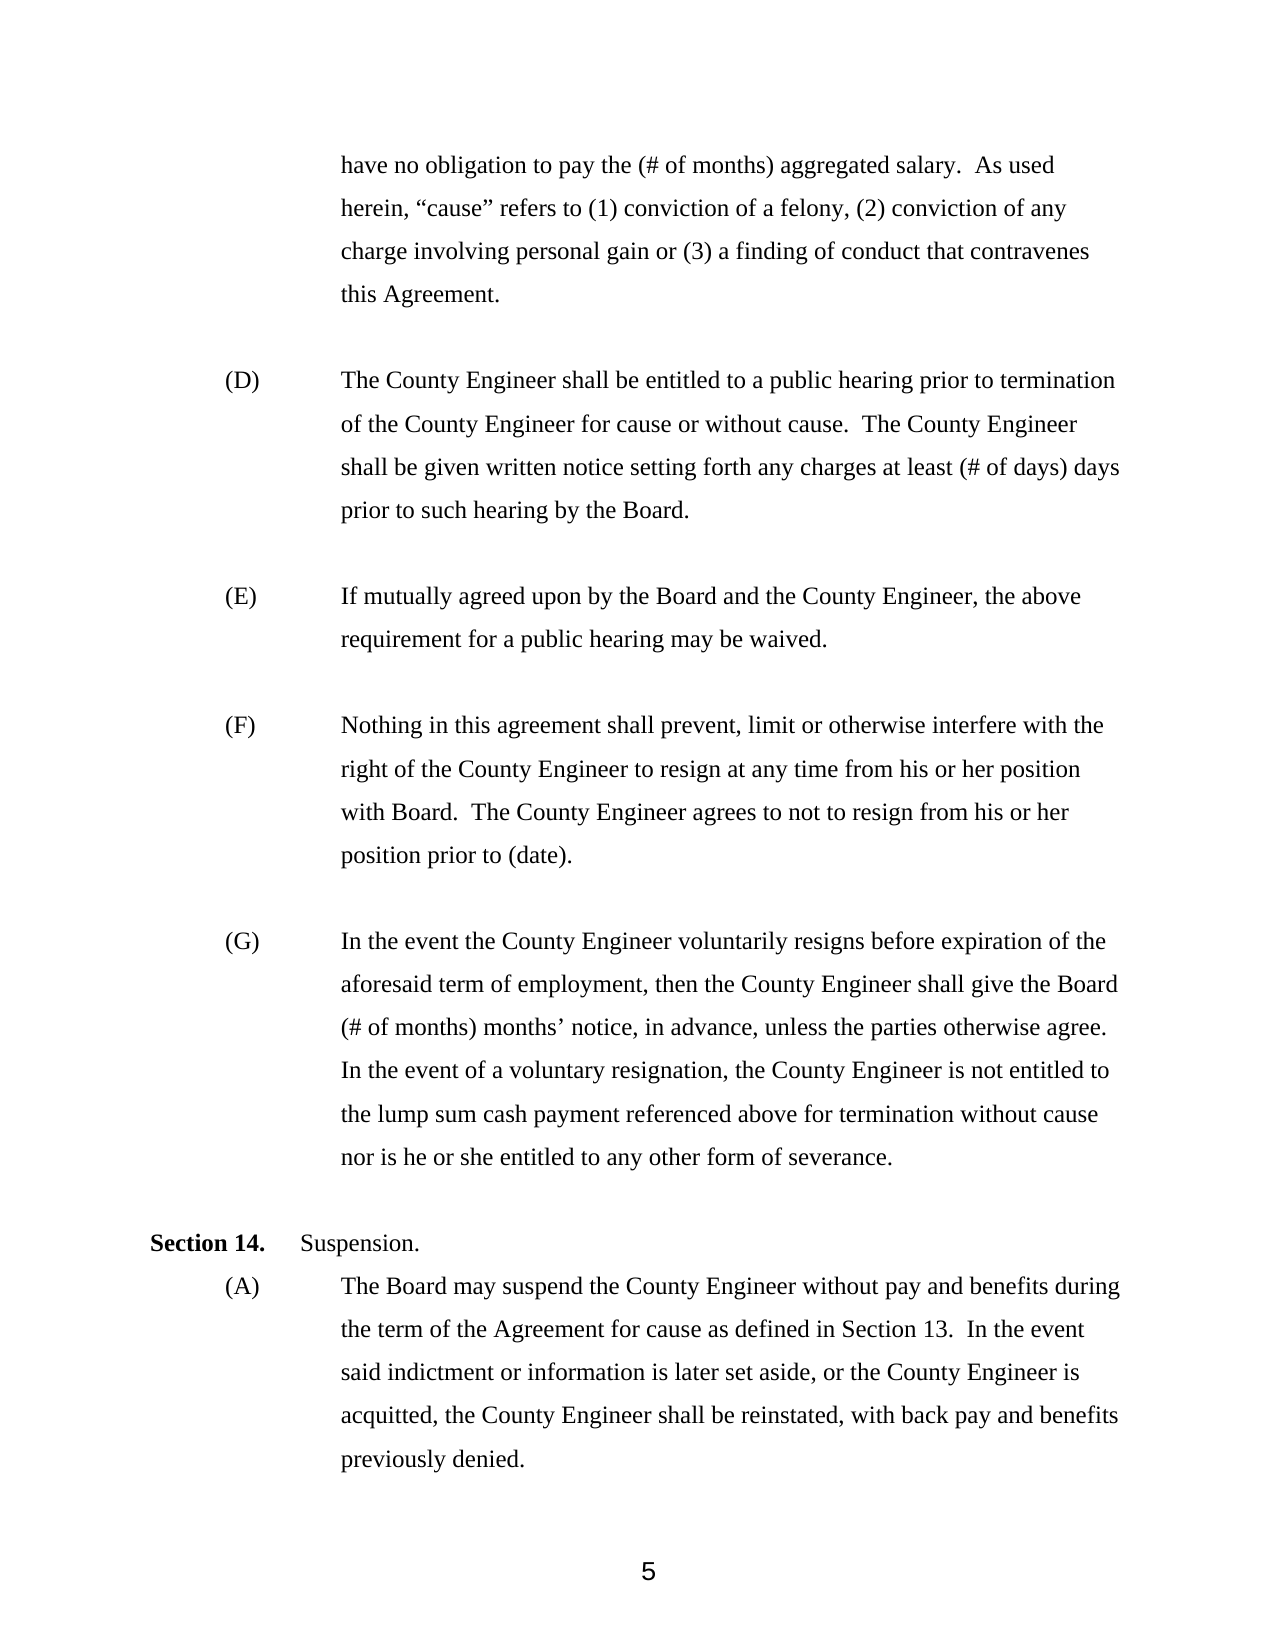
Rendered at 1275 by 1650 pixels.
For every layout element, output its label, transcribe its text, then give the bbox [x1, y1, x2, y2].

list If mutually agreed upon by the Board and the , the above requirement for a public hearing may be waived. [225, 581, 1125, 653]
text Section 14. Suspension. [150, 1228, 1125, 1257]
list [225, 150, 1125, 308]
list In the event the County Engineer voluntarily resigns before expiration of the aforesaid term of employment, then the County Engineer shall give the Board (# of months) months’ notice, in advance, unless the parties otherwise agree. In the event of a voluntary resignation, the County Engineer is not entitled to the lump sum cash payment referenced above for termination without cause nor is he or she entitled to any other form of severance. [225, 926, 1125, 1171]
list The Board may suspend the without pay and benefits during the term of the Agreement for cause as defined in Section 13. In the event said indictment or information is later set aside, or the is acquitted, the shall be reinstated, with back pay and benefits previously denied. [225, 1271, 1125, 1472]
list The shall be entitled to a public hearing prior to termination of the for cause or without cause. The County Engineer shall be given written notice setting forth any charges at least (# of days) days prior to such hearing by the Board. [225, 366, 1125, 524]
list Nothing in this agreement shall prevent, limit or otherwise interfere with the right of the to resign at any time from his or her position with Board. The agrees to not to resign from his or her position prior to (date). [225, 711, 1125, 869]
